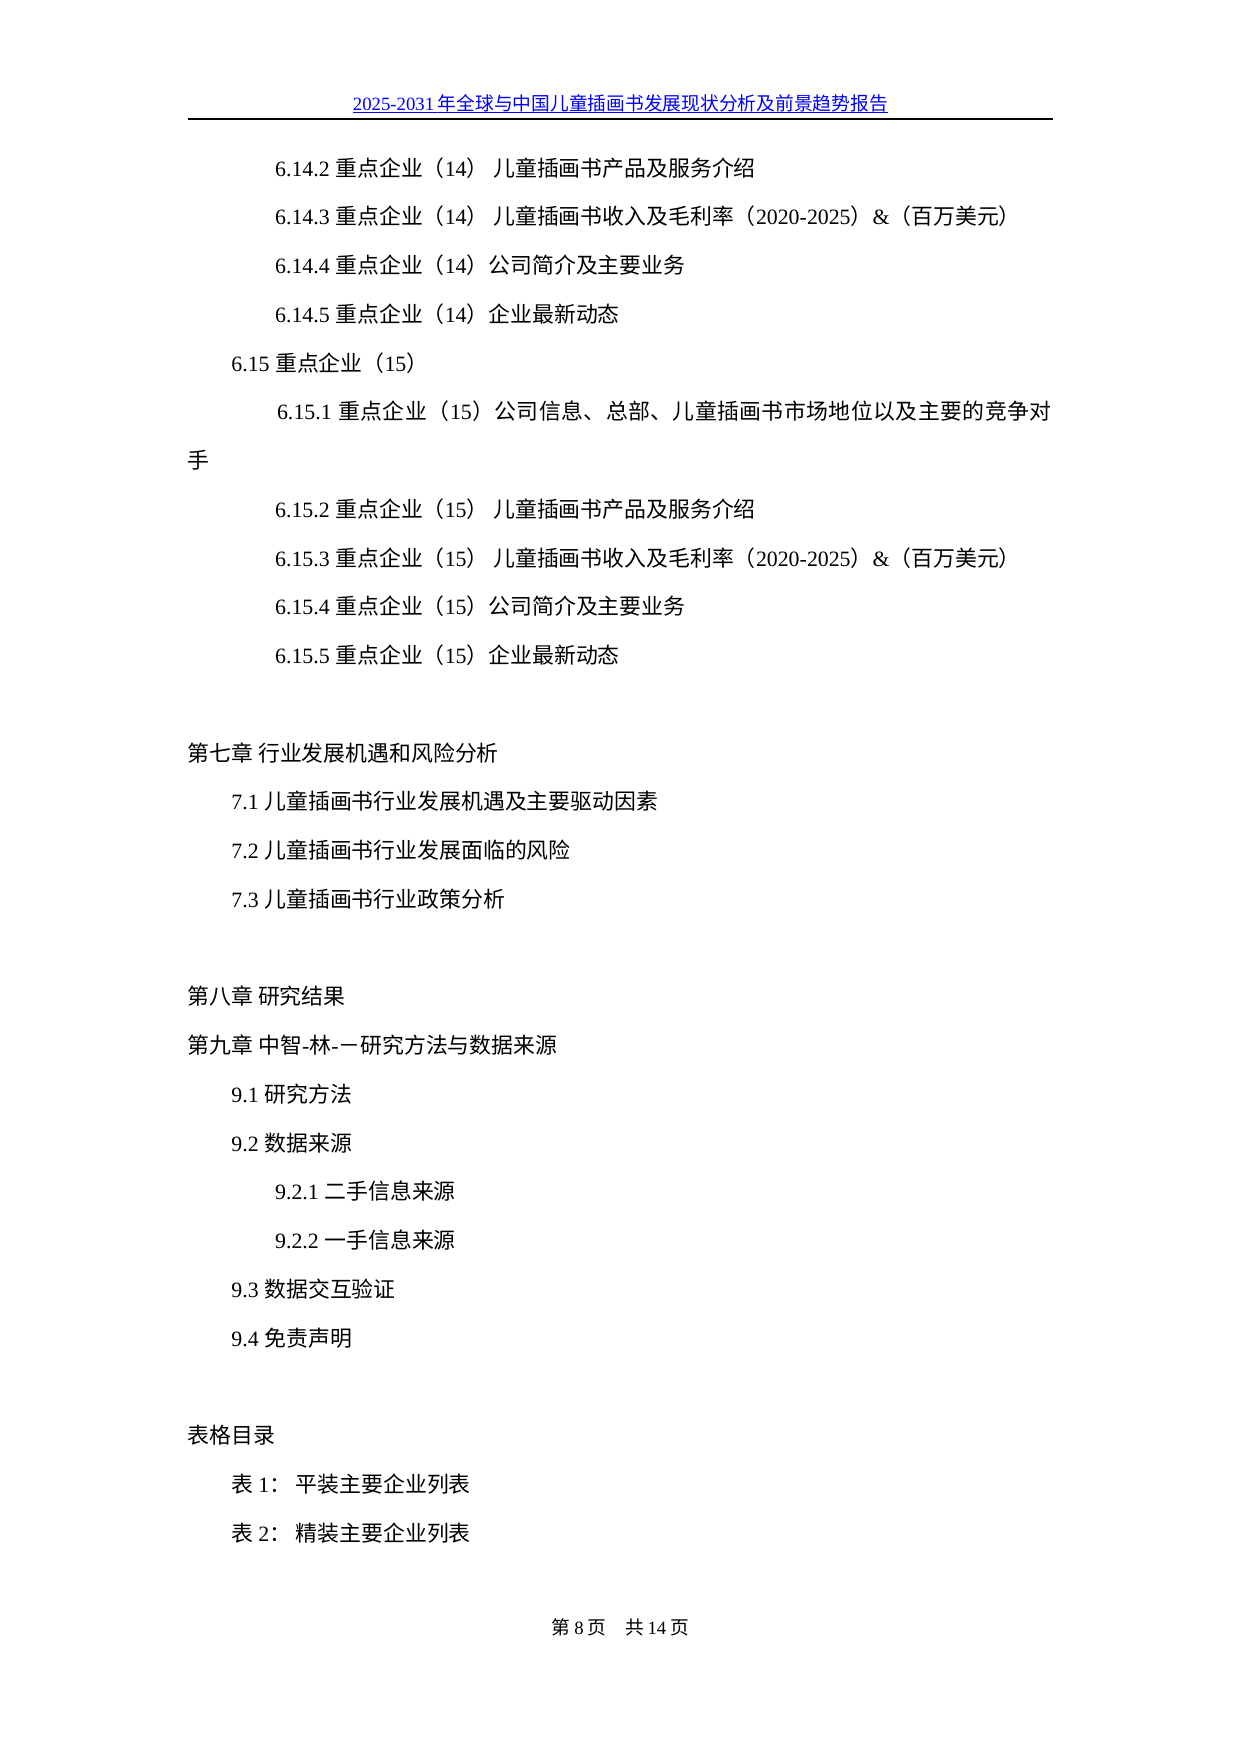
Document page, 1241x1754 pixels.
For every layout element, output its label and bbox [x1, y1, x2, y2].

text [187, 150, 1053, 1548]
